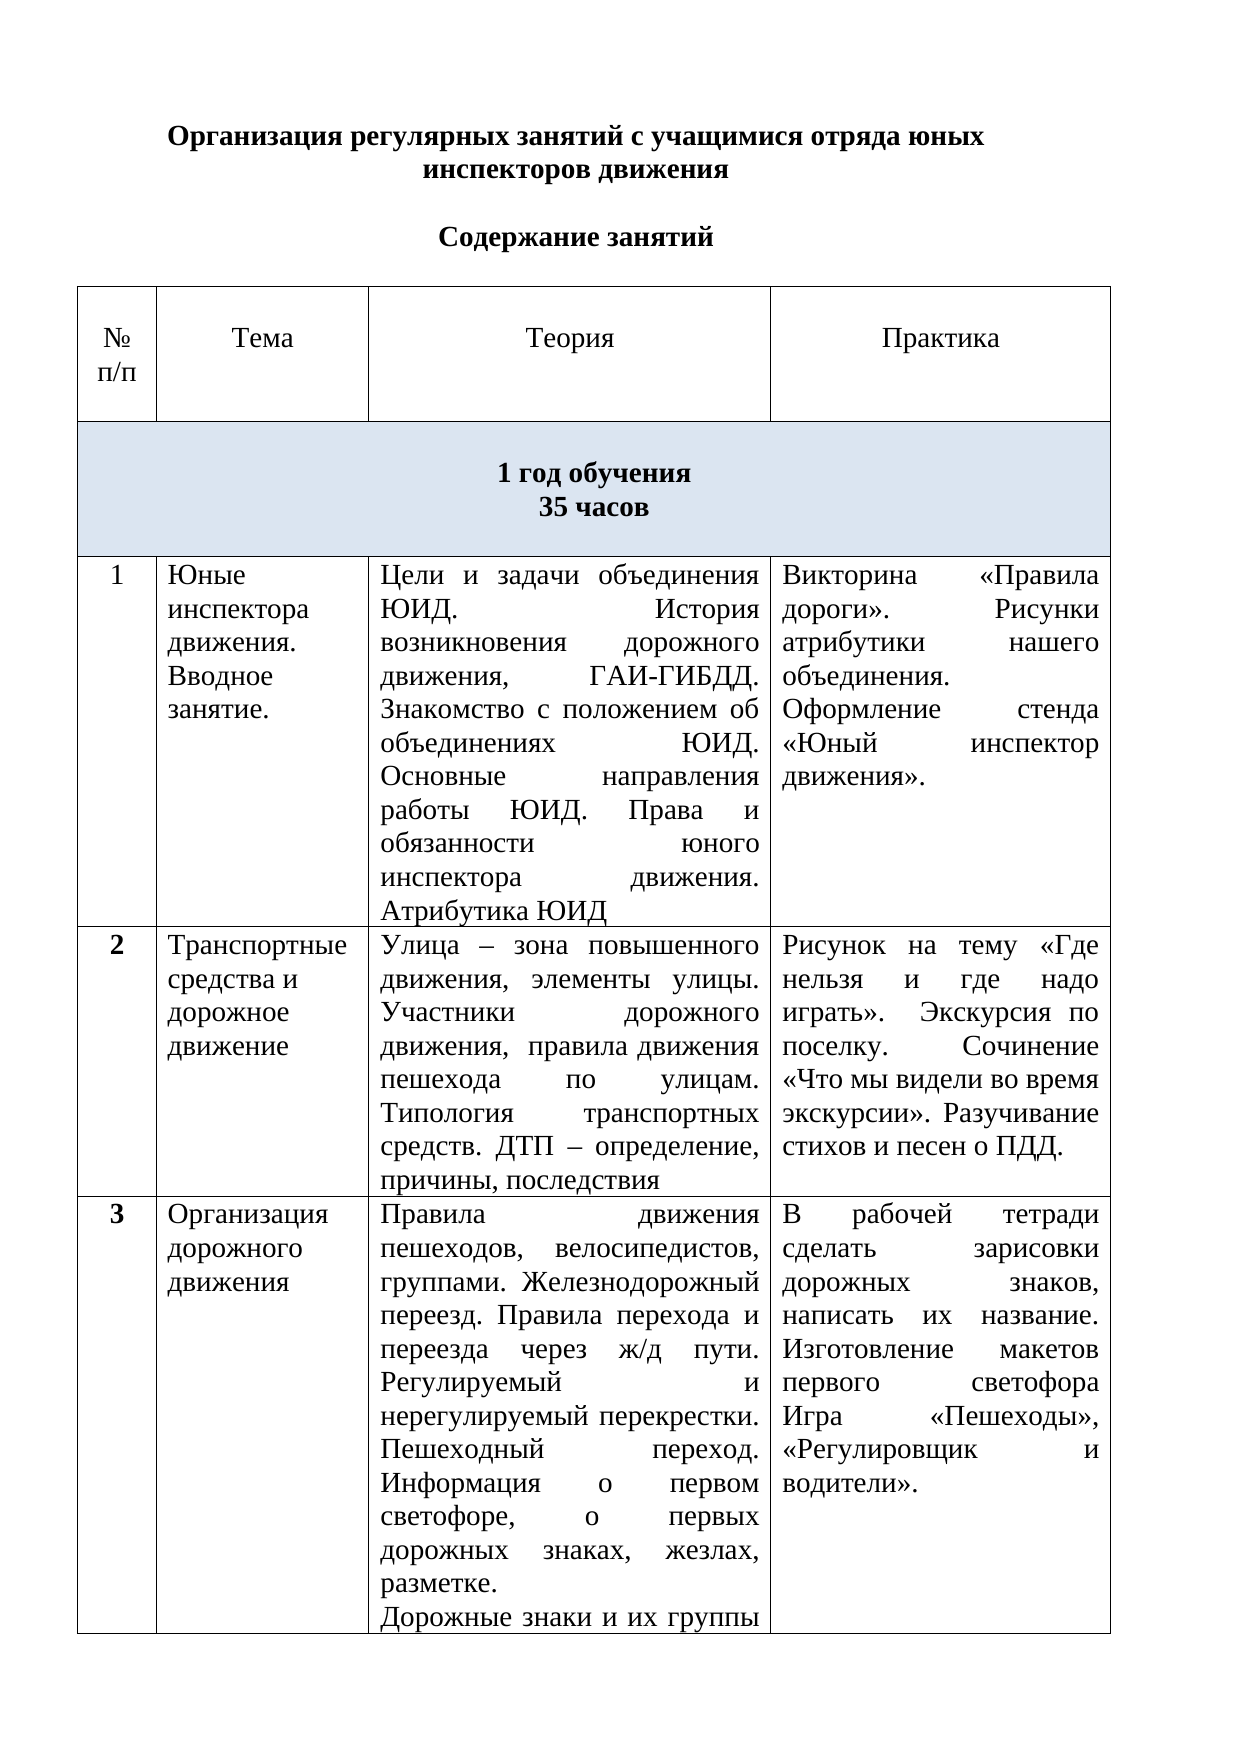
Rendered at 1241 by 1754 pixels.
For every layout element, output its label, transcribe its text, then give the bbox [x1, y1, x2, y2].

table_cell 1 год обучения 35 часов [78, 422, 1110, 556]
table_header Тема [157, 287, 368, 421]
table_cell Юные инспектора движения. Вводное занятие. [157, 557, 368, 926]
table_cell Рисунок на тему «Где нельзя и где надо играть». Экскурсия по поселку. Сочинение «Что мы видели во время экскурсии». Разучивание стихов и песен о ПДД. [771, 927, 1110, 1196]
table_header Теория [369, 287, 770, 421]
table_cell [771, 1197, 1110, 1633]
table_header Практика [771, 287, 1110, 421]
table_cell Викторина «Правила дороги». Рисунки атрибутики нашего объединения. Оформление стенда «Юный инспектор движения». [771, 557, 1110, 926]
table_cell Цели и задачи объединения ЮИД. История возникновения дорожного движения, ГАИ-ГИБДД. Знакомство с положением об объединениях ЮИД. Основные направления работы ЮИД. Права и обязанности юного инспектора движения. Атрибутика ЮИД [369, 557, 770, 926]
table_cell 2 [78, 927, 156, 1196]
table_cell Транспортные средства и дорожное движение [157, 927, 368, 1196]
table_header № п/п [78, 287, 156, 421]
text Организация регулярных занятий с учащимися отряда юных инспекторов движения [89, 118, 1063, 185]
table_cell Улица – зона повышенного движения, элементы улицы. Участники дорожного движения, правила движения пешехода по улицам. Типология транспортных средств. ДТП – определение, причины, последствия [369, 927, 770, 1196]
table_cell 3 [78, 1197, 156, 1633]
table_cell 1 [78, 557, 156, 926]
text Содержание занятий [89, 219, 1063, 252]
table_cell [369, 1197, 770, 1633]
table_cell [157, 1197, 368, 1633]
